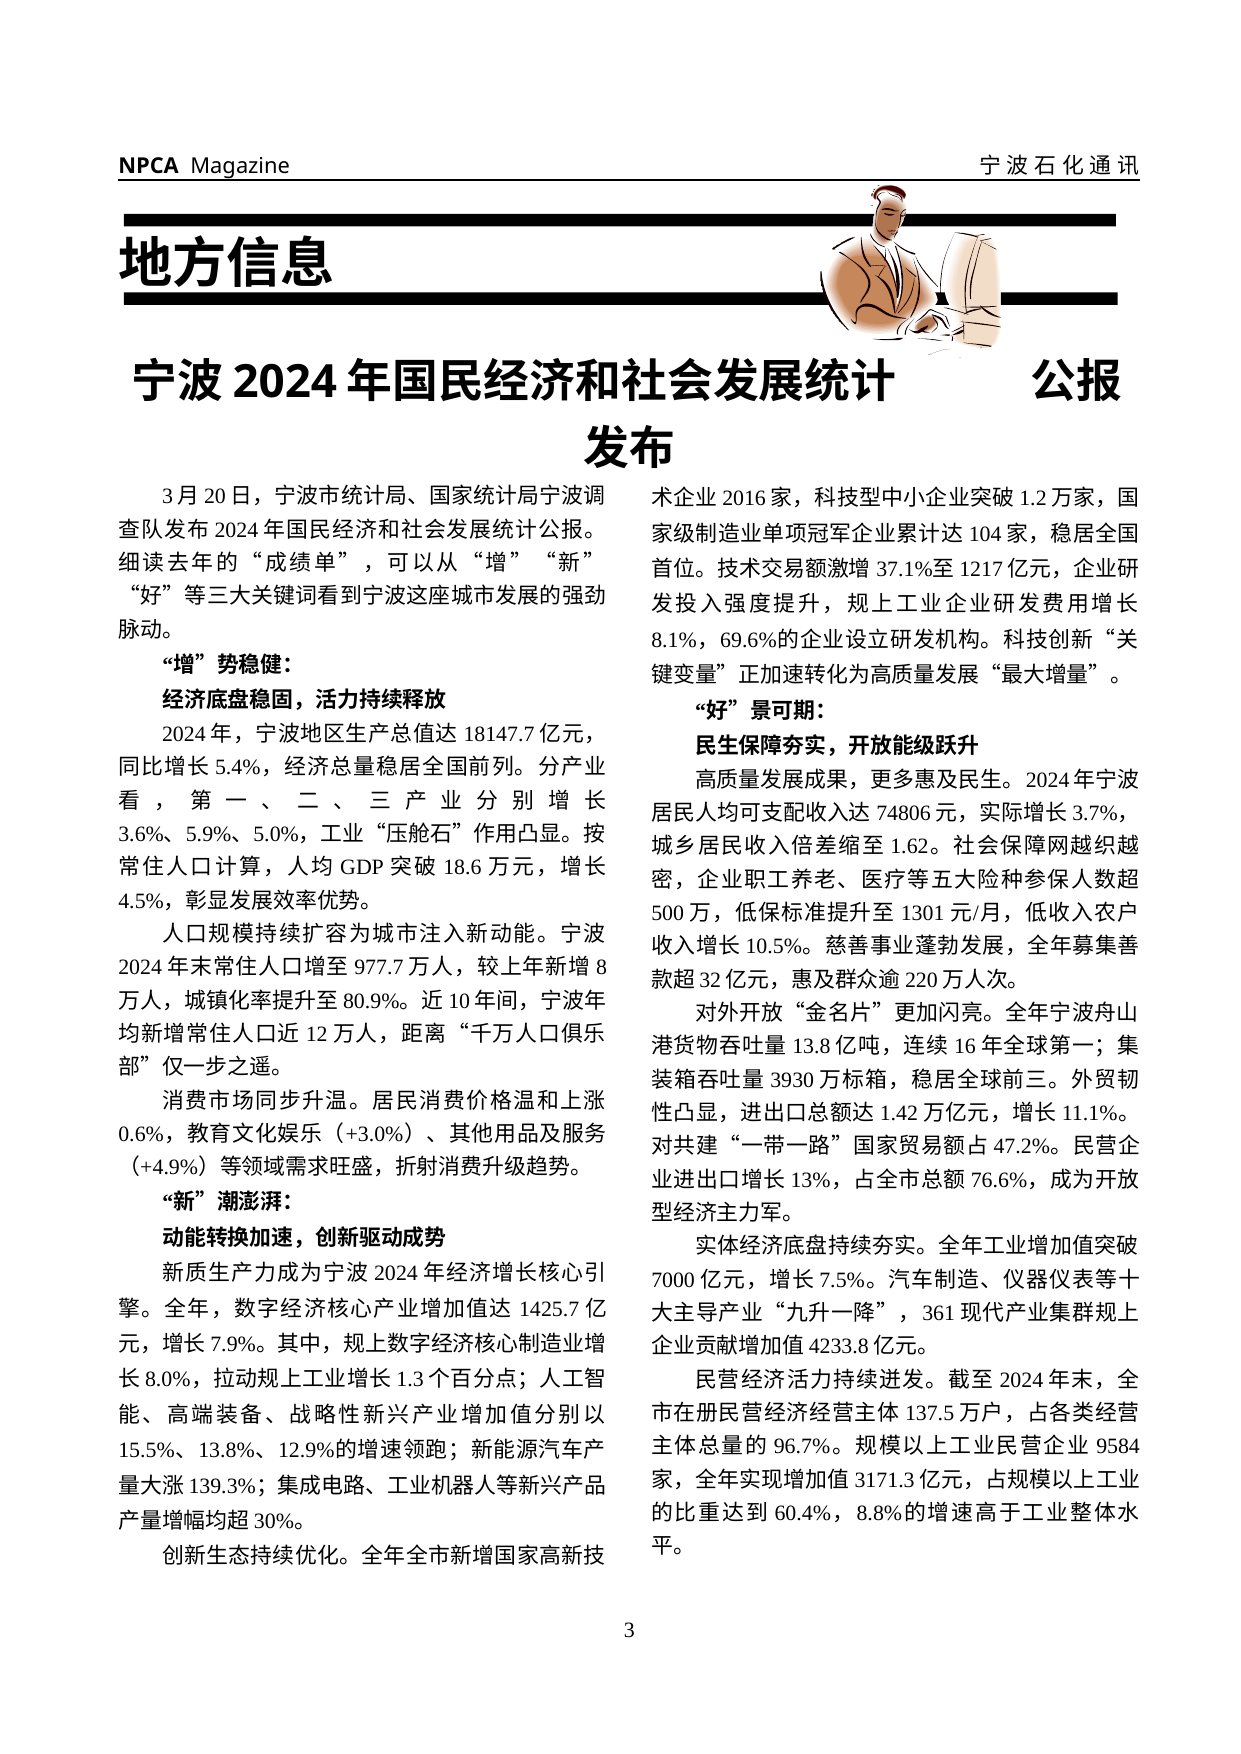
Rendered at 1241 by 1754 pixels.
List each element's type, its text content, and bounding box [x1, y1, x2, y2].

text 2024年，宁波地区生产总值达18147.7亿元，同比增长5.4%，经济总量稳居全国前列。分产业看，第一、二、三产业分别增长3.6%、5.9%、5.0%，工业“压舱石”作用凸显。按常住人口计算，人均GDP突破18.6万元，增长4.5%，彰显发展效率优势。 [118, 715, 607, 915]
text 高质量发展成果，更多惠及民生。2024年宁波居民人均可支配收入达74806元，实际增长3.7%，城乡居民收入倍差缩至1.62。社会保障网越织越密，企业职工养老、医疗等五大险种参保人数超500万，低保标准提升至1301元/月，低收入农户收入增长10.5%。慈善事业蓬勃发展，全年募集善款超32亿元，惠及群众逾220万人次。 [651, 761, 1140, 994]
text 动能转换加速，创新驱动成势 [118, 1217, 607, 1252]
text “增”势稳健： [118, 644, 607, 679]
text 对外开放“金名片”更加闪亮。全年宁波舟山港货物吞吐量13.8亿吨，连续16年全球第一；集装箱吞吐量3930万标箱，稳居全球前三。外贸韧性凸显，进出口总额达1.42万亿元，增长11.1%。对共建“一带一路”国家贸易额占47.2%。民营企业进出口增长13%，占全市总额76.6%，成为开放型经济主力军。 [651, 994, 1140, 1227]
text 创新生态持续优化。全年全市新增国家高新技术企业2016家，科技型中小企业突破1.2万家，国家级制造业单项冠军企业累计达104家，稳居全国首位。技术交易额激增37.1%至1217亿元，企业研发投入强度提升，规上工业企业研发费用增长8.1%，69.6%的企业设立研发机构。科技创新“关键变量”正加速转化为高质量发展“最大增量”。 [651, 477, 1140, 690]
text 实体经济底盘持续夯实。全年工业增加值突破7000亿元，增长7.5%。汽车制造、仪器仪表等十大主导产业“九升一降”，361现代产业集群规上企业贡献增加值4233.8亿元。 [651, 1227, 1140, 1361]
text “好”景可期： [651, 690, 1140, 725]
text 宁波2024年国民经济和社会发展统计公报发布 [118, 344, 1140, 477]
text 经济底盘稳固，活力持续释放 [118, 679, 607, 715]
subtitle 地方信息 [118, 220, 872, 298]
text 3月20日，宁波市统计局、国家统计局宁波调查队发布2024年国民经济和社会发展统计公报。细读去年的“成绩单”，可以从“增”“新”“好”等三大关键词看到宁波这座城市发展的强劲脉动。 [118, 477, 607, 644]
text 消费市场同步升温。居民消费价格温和上涨0.6%，教育文化娱乐（+3.0%）、其他用品及服务（+4.9%）等领域需求旺盛，折射消费升级趋势。 [118, 1081, 607, 1181]
text “新”潮澎湃： [118, 1181, 607, 1217]
text 民生保障夯实，开放能级跃升 [651, 725, 1140, 761]
text 人口规模持续扩容为城市注入新动能。宁波2024年末常住人口增至977.7万人，较上年新增8万人，城镇化率提升至80.9%。近10年间，宁波年均新增常住人口近12万人，距离“千万人口俱乐部”仅一步之遥。 [118, 915, 607, 1081]
subtitle 地方信息 [893, 220, 1140, 298]
text 新质生产力成为宁波2024年经济增长核心引擎。全年，数字经济核心产业增加值达1425.7亿元，增长7.9%。其中，规上数字经济核心制造业增长8.0%，拉动规上工业增长1.3个百分点；人工智能、高端装备、战略性新兴产业增加值分别以15.5%、13.8%、12.9%的增速领跑；新能源汽车产量大涨139.3%；集成电路、工业机器人等新兴产品产量增幅均超30%。 [118, 1252, 607, 1536]
text 民营经济活力持续迸发。截至2024年末，全市在册民营经济经营主体137.5万户，占各类经营主体总量的96.7%。规模以上工业民营企业9584家，全年实现增加值3171.3亿元，占规模以上工业的比重达到60.4%，8.8%的增速高于工业整体水平。 [651, 1361, 1140, 1561]
